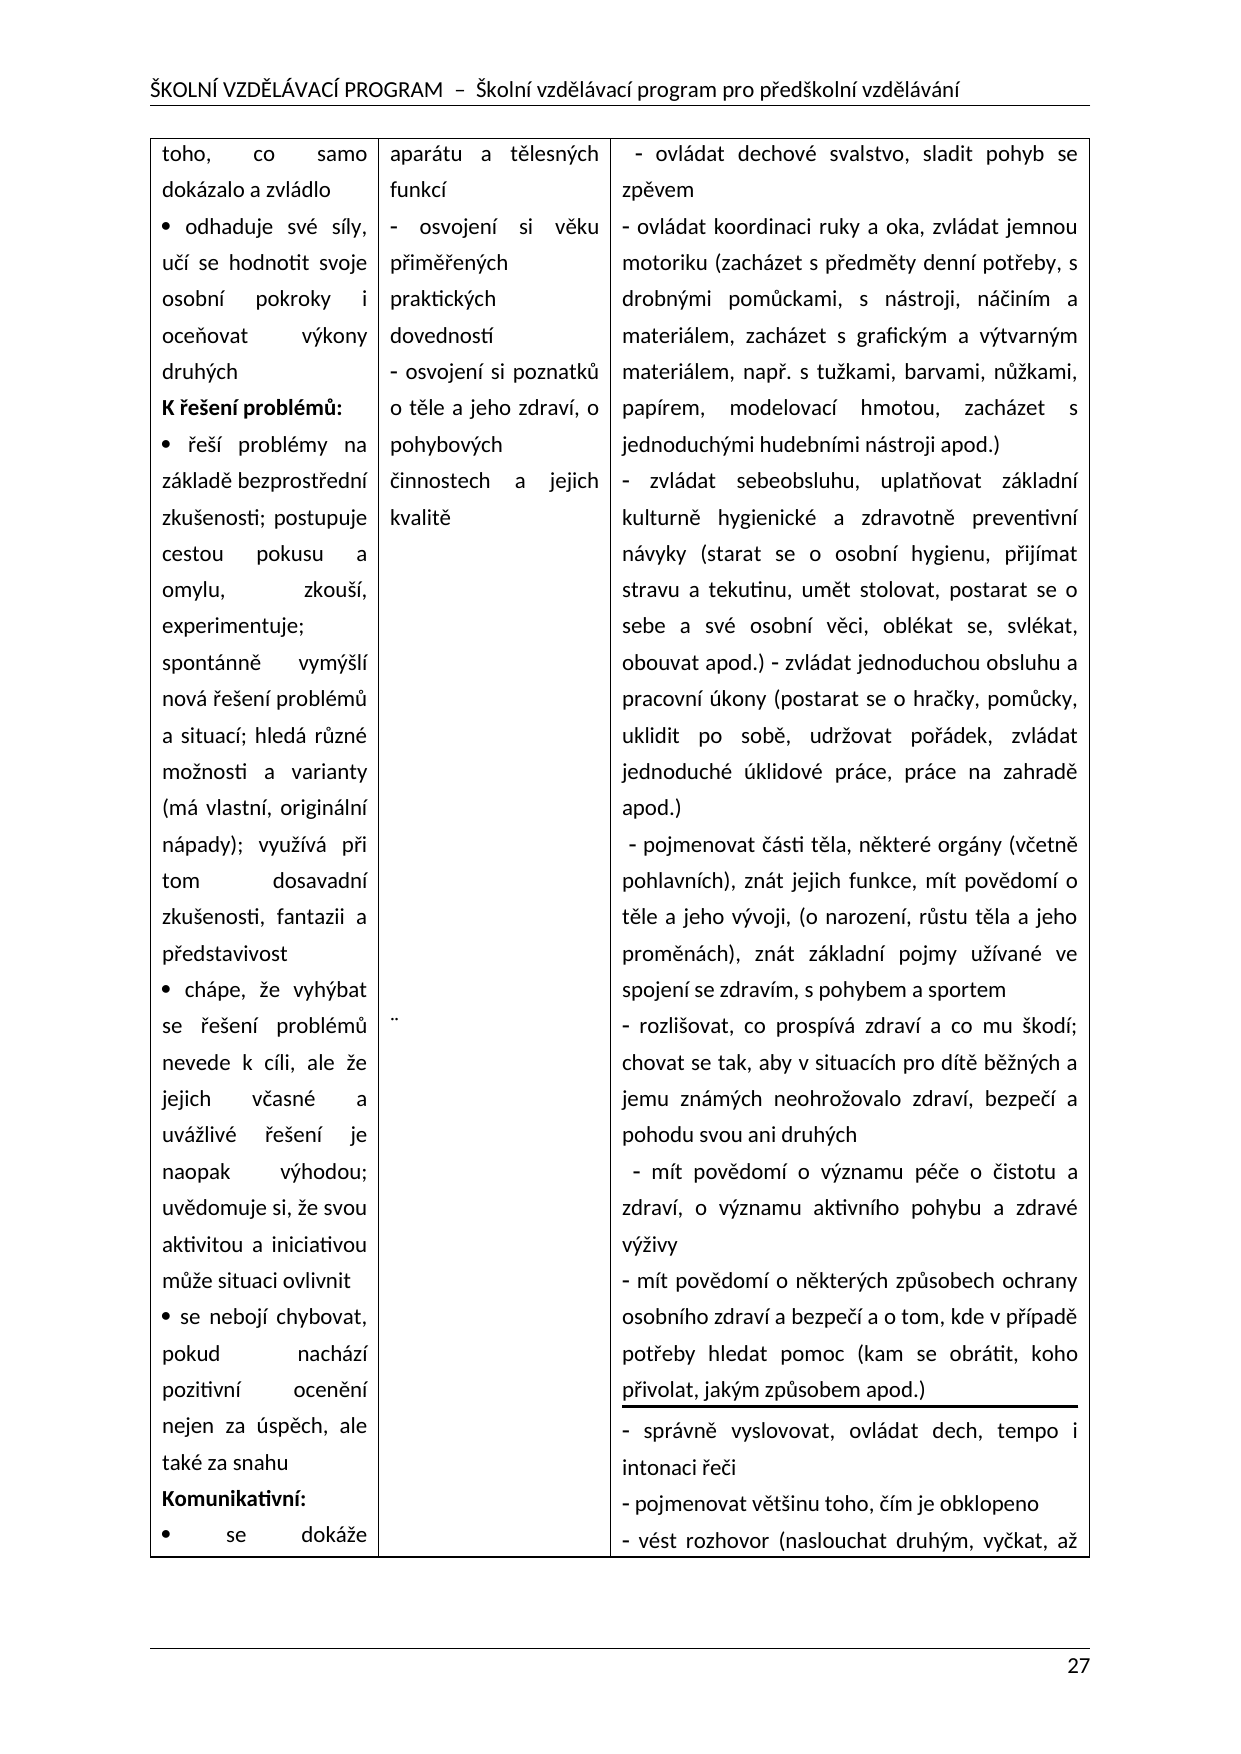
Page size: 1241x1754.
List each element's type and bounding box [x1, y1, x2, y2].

table_header [379, 139, 610, 1556]
table_header [151, 139, 378, 1556]
table_header [611, 139, 1089, 1556]
